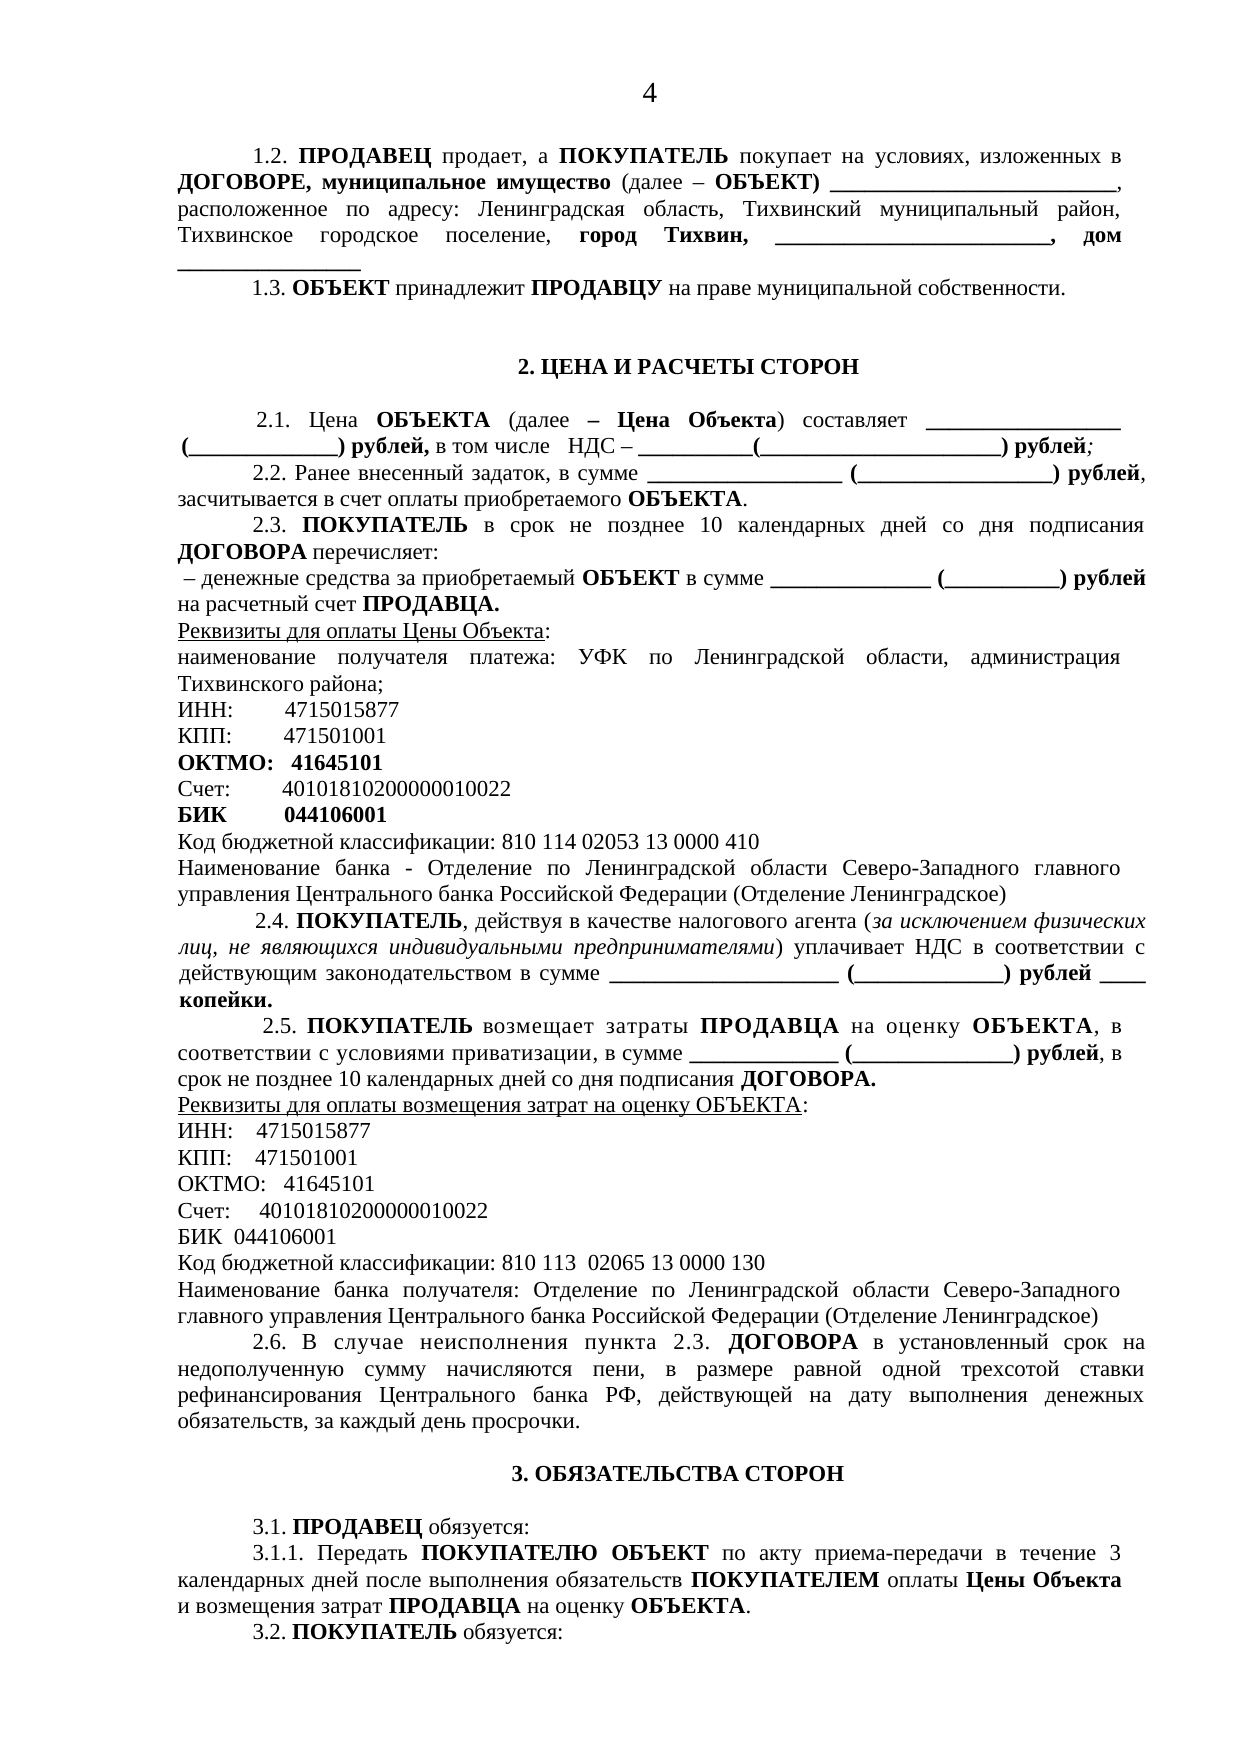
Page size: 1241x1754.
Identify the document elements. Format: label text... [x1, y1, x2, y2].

text Реквизиты для оплаты Цены Объекта: [177, 617, 1122, 643]
text 3.2. ПОКУПАТЕЛЬ обязуется: [177, 1618, 1122, 1645]
text 1.3. ОБЪЕКТ принадлежит ПРОДАВЦУ на праве муниципальной собственности. [177, 274, 1122, 300]
text 2.3. ПОКУПАТЕЛЬ в срок не позднее 10 календарных дней со дня подписания ДОГОВОРА перечисляет: [177, 511, 1146, 564]
text ИНН: 4715015877 [177, 1118, 1122, 1144]
text ИНН: 4715015877 [177, 696, 1122, 722]
text Реквизиты для оплаты возмещения затрат на оценку ОБЪЕКТА: [177, 1091, 1122, 1118]
text – денежные средства за приобретаемый ОБЪЕКТ в сумме ______________ (__________) рублей на расчетный счет ПРОДАВЦА. [177, 564, 1146, 617]
text 2.1. Цена ОБЪЕКТА (далее – Цена Объекта) составляет _________________ (_____________) рублей, в том числе НДС – __________(_____________________) рублей; [181, 406, 1121, 458]
text 2.6. В случае неисполнения пункта 2.3. ДОГОВОРА в установленный срок на недополученную сумму начисляются пени, в размере равной одной трехсотой ставки рефинансирования Центрального банка РФ, действующей на дату выполнения денежных обязательств, за каждый день просрочки. [177, 1328, 1146, 1434]
text 1.2. ПРОДАВЕЦ продает, а ПОКУПАТЕЛЬ покупает на условиях, изложенных в ДОГОВОРЕ, муниципальное имущество (далее – ОБЪЕКТ) _________________________, расположенное по адресу: Ленинградская область, Тихвинский муниципальный район, Тихвинское городское поселение, город Тихвин, ________________________, дом ________________ [177, 142, 1122, 274]
text наименование получателя платежа: УФК по Ленинградской области, администрация Тихвинского района; [177, 643, 1122, 696]
text Код бюджетной классификации: 810 113 02065 13 0000 130 [177, 1249, 1122, 1276]
text БИК 044106001 [177, 1223, 1122, 1249]
text КПП: 471501001 [177, 1144, 1122, 1170]
text Счет: 40101810200000010022 [177, 775, 1122, 801]
subtitle ОКТМО: 41645101 [177, 749, 1122, 775]
text 2. ЦЕНА И РАСЧЕТЫ СТОРОН [181, 353, 1121, 379]
text Код бюджетной классификации: 810 114 02053 13 0000 410 [177, 828, 1122, 854]
text 2.2. Ранее внесенный задаток, в сумме _________________ (_________________) рублей, засчитывается в счет оплаты приобретаемого ОБЪЕКТА. [177, 459, 1146, 511]
text 3.1.1. Передать ПОКУПАТЕЛЮ ОБЪЕКТ по акту приема-передачи в течение 3 календарных дней после выполнения обязательств ПОКУПАТЕЛЕМ оплаты Цены Объекта и возмещения затрат ПРОДАВЦА на оценку ОБЪЕКТА. [177, 1539, 1122, 1618]
text 3.1. ПРОДАВЕЦ обязуется: [177, 1513, 1122, 1539]
text 2.5. ПОКУПАТЕЛЬ возмещает затраты ПРОДАВЦА на оценку ОБЪЕКТА, в соответствии с условиями приватизации, в сумме _____________ (______________) рублей, в срок не позднее 10 календарных дней со дня подписания ДОГОВОРА. [177, 1012, 1122, 1091]
subtitle БИК 044106001 [177, 801, 1122, 828]
text КПП: 471501001 [177, 722, 1122, 749]
text 2.4. ПОКУПАТЕЛЬ, действуя в качестве налогового агента (за исключением физических лиц, не являющихся индивидуальными предпринимателями) уплачивает НДС в соответствии с действующим законодательством в сумме ____________________ (_____________) рублей ____ копейки. [179, 907, 1146, 1012]
text ОКТМО: 41645101 [177, 1170, 1122, 1197]
text 3. ОБЯЗАТЕЛЬСТВА СТОРОН [177, 1460, 1122, 1487]
text Счет: 40101810200000010022 [177, 1197, 1122, 1223]
text Наименование банка - Отделение по Ленинградской области Северо-Западного главного управления Центрального банка Российской Федерации (Отделение Ленинградское) [177, 854, 1122, 907]
text Наименование банка получателя: Отделение по Ленинградской области Северо-Западного главного управления Центрального банка Российской Федерации (Отделение Ленинградское) [177, 1276, 1122, 1328]
